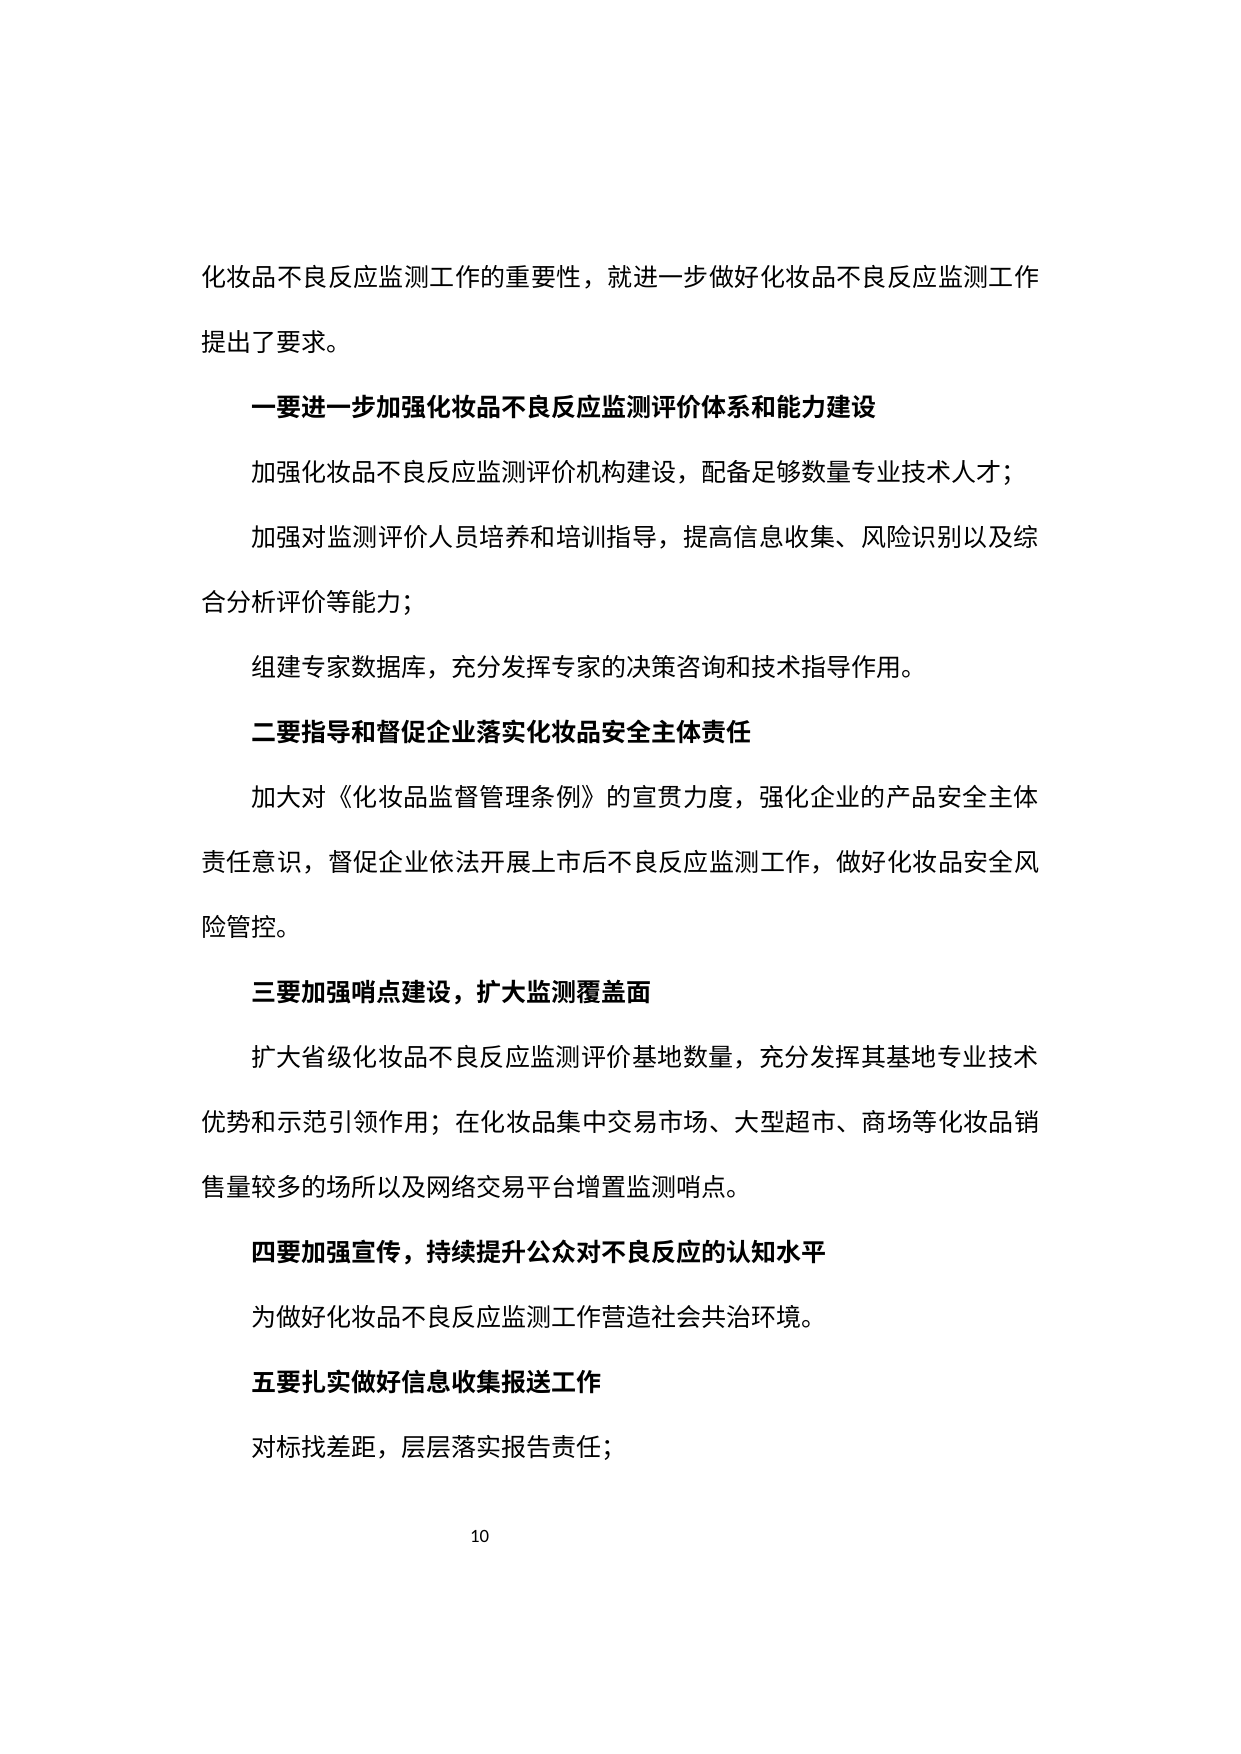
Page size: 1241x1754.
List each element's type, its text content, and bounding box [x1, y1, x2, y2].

text 加强化妆品不良反应监测评价机构建设，配备足够数量专业技术人才； [201, 438, 1039, 503]
text 为做好化妆品不良反应监测工作营造社会共治环境。 [201, 1283, 1039, 1348]
text 加强对监测评价人员培养和培训指导，提高信息收集、风险识别以及综合分析评价等能力； [201, 503, 1039, 633]
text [201, 243, 1039, 373]
text 二要指导和督促企业落实化妆品安全主体责任 [201, 698, 1039, 763]
text 一要进一步加强化妆品不良反应监测评价体系和能力建设 [201, 373, 1039, 438]
text 五要扎实做好信息收集报送工作 [201, 1348, 1039, 1413]
text 三要加强哨点建设，扩大监测覆盖面 [201, 958, 1039, 1023]
text 对标找差距，层层落实报告责任； [201, 1413, 1039, 1478]
text 扩大省级化妆品不良反应监测评价基地数量，充分发挥其基地专业技术优势和示范引领作用；在化妆品集中交易市场、大型超市、商场等化妆品销售量较多的场所以及网络交易平台增置监测哨点。 [201, 1023, 1039, 1218]
text 四要加强宣传，持续提升公众对不良反应的认知水平 [201, 1218, 1039, 1283]
text 加大对《化妆品监督管理条例》的宣贯力度，强化企业的产品安全主体责任意识，督促企业依法开展上市后不良反应监测工作，做好化妆品安全风险管控。 [201, 763, 1039, 958]
text 组建专家数据库，充分发挥专家的决策咨询和技术指导作用。 [201, 633, 1039, 698]
